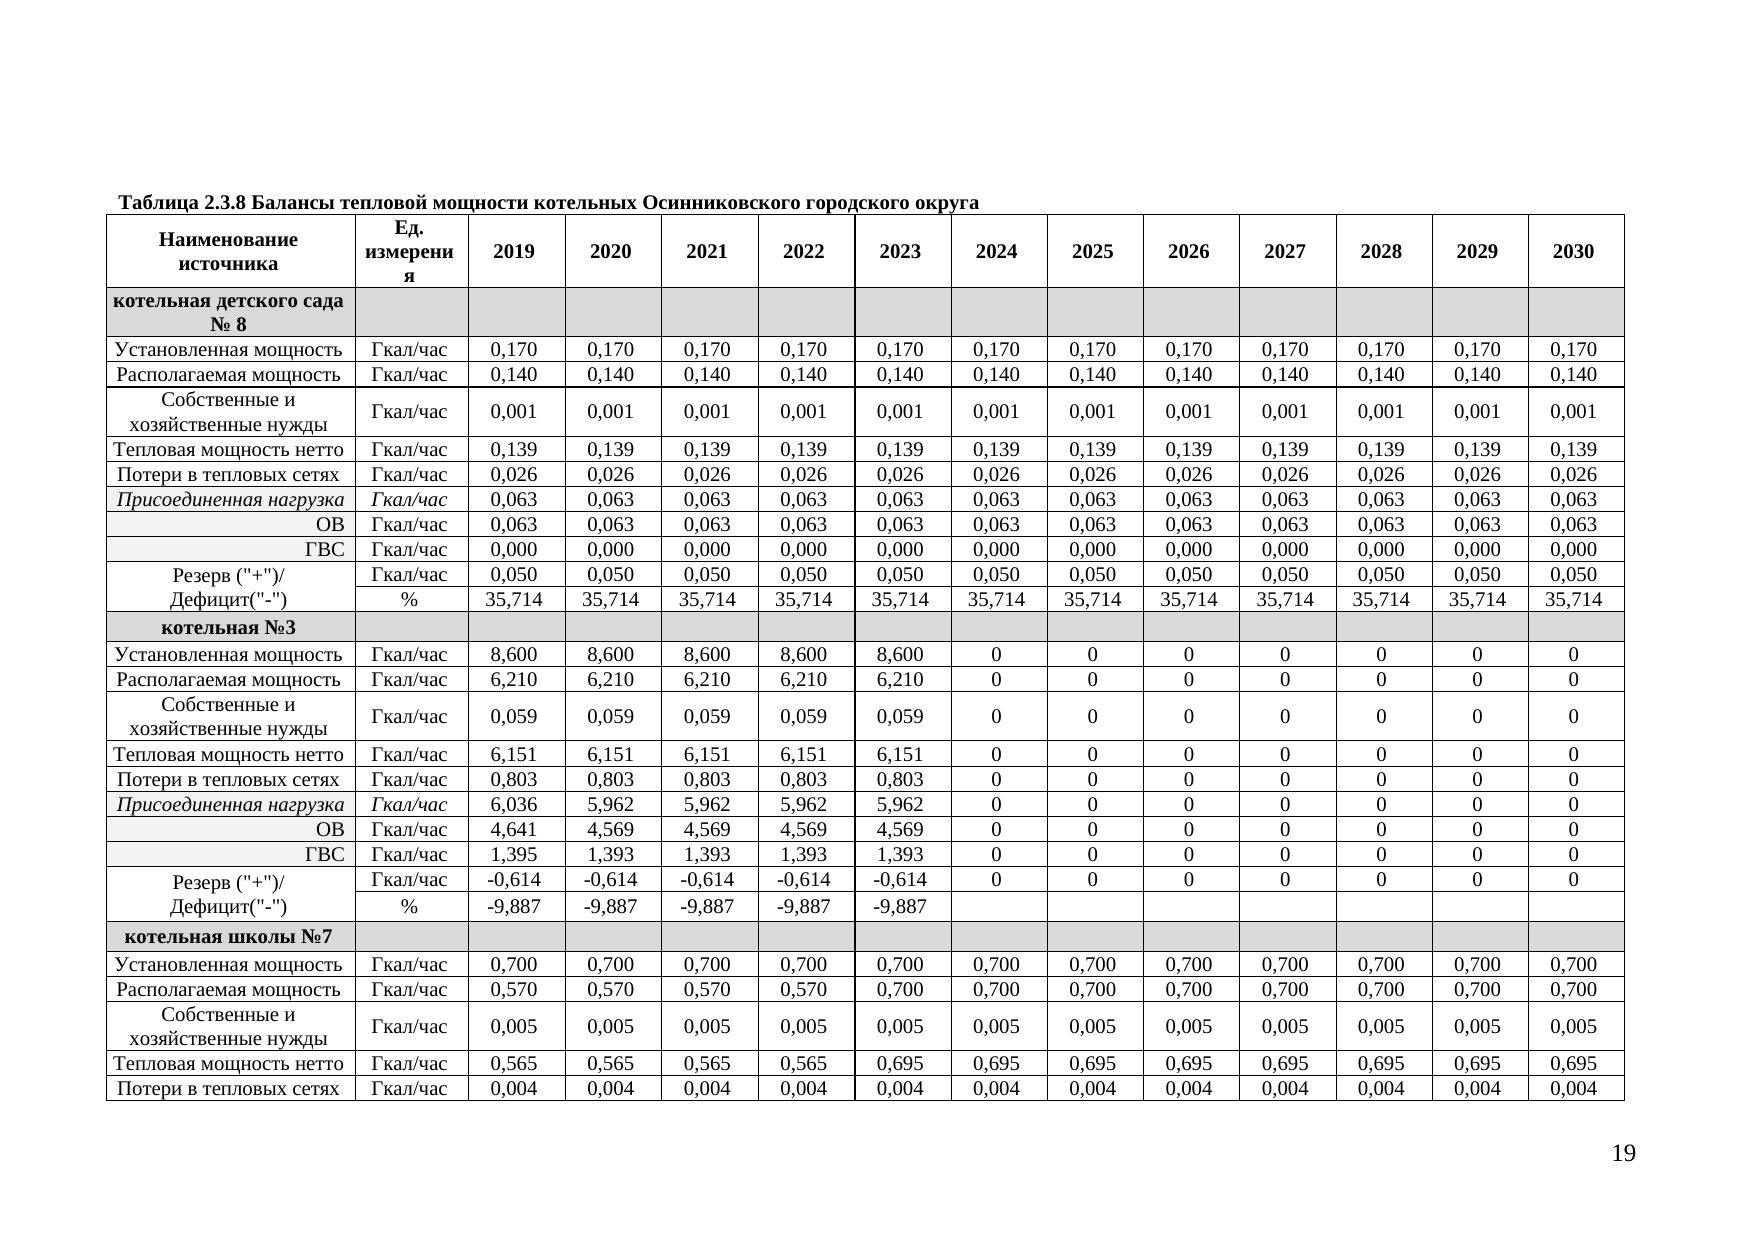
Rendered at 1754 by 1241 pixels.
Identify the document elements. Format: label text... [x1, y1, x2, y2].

table_cell 0,050 [1529, 562, 1624, 586]
table_cell 0,700 [1144, 952, 1239, 976]
table_cell Гкал/час [356, 337, 468, 361]
table_cell [662, 288, 758, 336]
table_cell 0,026 [566, 462, 661, 486]
table_cell [1337, 922, 1432, 951]
table_cell 0,700 [1337, 952, 1432, 976]
table_cell 0,140 [469, 362, 565, 386]
table_cell 35,714 [1144, 587, 1239, 611]
table_cell 0,026 [856, 462, 951, 486]
table_cell Гкал/час [356, 562, 468, 586]
table_cell 0,063 [566, 512, 661, 536]
table_cell 0,170 [1144, 337, 1239, 361]
table_cell Гкал/час [356, 767, 468, 791]
table_cell 0,001 [1529, 388, 1624, 436]
table_cell Гкал/час [356, 952, 468, 976]
table_cell [952, 892, 1047, 921]
table_cell [1337, 892, 1432, 921]
table_cell 0,001 [759, 388, 854, 436]
table_cell 6,036 [469, 792, 565, 816]
table_cell 0,063 [1337, 512, 1432, 536]
table_cell [1240, 892, 1336, 921]
table_cell 0,004 [1240, 1076, 1336, 1100]
table_cell 0,000 [1048, 537, 1143, 561]
table_cell 0 [952, 792, 1047, 816]
table_cell -9,887 [856, 892, 951, 921]
table_cell 6,210 [662, 667, 758, 691]
table_cell [1433, 892, 1528, 921]
table_cell [356, 922, 468, 951]
table_cell 0 [1433, 692, 1528, 740]
table_cell 0,059 [469, 692, 565, 740]
table_cell 5,962 [759, 792, 854, 816]
table_cell 0,803 [566, 767, 661, 791]
table_cell 0 [1144, 817, 1239, 841]
table_cell 8,600 [566, 642, 661, 666]
table_cell 0,565 [662, 1051, 758, 1075]
table_cell 0,063 [1529, 487, 1624, 511]
table_cell 0,059 [662, 692, 758, 740]
table_cell 0 [1144, 741, 1239, 766]
table_cell 4,569 [759, 817, 854, 841]
table_cell 0,005 [566, 1002, 661, 1050]
table_cell Тепловая мощность нетто [107, 741, 355, 766]
table_cell 35,714 [1529, 587, 1624, 611]
table_cell ГВС [107, 537, 355, 561]
table_cell 0,570 [662, 977, 758, 1001]
table_cell 0,005 [662, 1002, 758, 1050]
table_cell 0,063 [856, 487, 951, 511]
table_cell 6,151 [759, 741, 854, 766]
table_cell 0,063 [856, 512, 951, 536]
table_cell 0,803 [759, 767, 854, 791]
table_cell 0,170 [1240, 337, 1336, 361]
table_cell [1048, 612, 1143, 641]
table_cell 0,050 [952, 562, 1047, 586]
table_cell 0,005 [1433, 1002, 1528, 1050]
table_cell 0,063 [662, 487, 758, 511]
table_header 2026 [1144, 215, 1239, 287]
table_cell -9,887 [469, 892, 565, 921]
table_cell [566, 922, 661, 951]
table_cell [1433, 612, 1528, 641]
table_cell 0,700 [856, 952, 951, 976]
table_cell 0 [1433, 667, 1528, 691]
table_cell 1,393 [856, 842, 951, 866]
table_cell [1337, 612, 1432, 641]
table_cell Гкал/час [356, 388, 468, 436]
table_cell 0,050 [1048, 562, 1143, 586]
table_cell 6,210 [566, 667, 661, 691]
table_cell 0,026 [1529, 462, 1624, 486]
table_cell [356, 612, 468, 641]
table_cell 0,005 [856, 1002, 951, 1050]
text Таблица 2.3.1 Балансы тепловой мощности котельных Осинниковского городского округа [118, 190, 1636, 214]
table_cell котельная №3 [107, 612, 355, 641]
table_cell 0,059 [856, 692, 951, 740]
table_cell 0,700 [662, 952, 758, 976]
table_cell 0,001 [1144, 388, 1239, 436]
table_cell 6,151 [469, 741, 565, 766]
table_cell 0,059 [759, 692, 854, 740]
table_cell Установленная мощность [107, 337, 355, 361]
table_cell 0 [1240, 867, 1336, 891]
table_cell 6,151 [566, 741, 661, 766]
table_cell Гкал/час [356, 977, 468, 1001]
table_cell 0,139 [1337, 437, 1432, 461]
table_cell 0 [1144, 667, 1239, 691]
table_cell [1529, 288, 1624, 336]
table_cell 0 [1529, 767, 1624, 791]
table_cell 0,063 [1529, 512, 1624, 536]
table_cell 0,063 [1144, 512, 1239, 536]
table_cell 0,050 [469, 562, 565, 586]
table_cell 0 [1048, 792, 1143, 816]
table_cell 35,714 [1337, 587, 1432, 611]
table_cell 0,695 [1433, 1051, 1528, 1075]
table_cell 0,139 [952, 437, 1047, 461]
table_cell 0,005 [1048, 1002, 1143, 1050]
table_cell [1144, 922, 1239, 951]
table_cell 0,700 [1144, 977, 1239, 1001]
table_cell 1,393 [566, 842, 661, 866]
table_cell 0,050 [566, 562, 661, 586]
table_cell 1,395 [469, 842, 565, 866]
table_cell Гкал/час [356, 537, 468, 561]
table_cell 0,565 [759, 1051, 854, 1075]
table_header 2024 [952, 215, 1047, 287]
table_cell 0,139 [1529, 437, 1624, 461]
table_cell 0,004 [566, 1076, 661, 1100]
table_cell 0,570 [469, 977, 565, 1001]
table_cell 0,170 [1048, 337, 1143, 361]
table_cell 0,000 [1433, 537, 1528, 561]
table_cell 0 [1337, 692, 1432, 740]
table_cell 0 [1433, 642, 1528, 666]
table_cell 0,570 [566, 977, 661, 1001]
table_cell 0 [1240, 817, 1336, 841]
table_cell 0,001 [662, 388, 758, 436]
table_cell 0 [1529, 842, 1624, 866]
table_cell 0 [1337, 842, 1432, 866]
table_cell 0 [1433, 842, 1528, 866]
table_cell 0 [1529, 817, 1624, 841]
table_cell 0,063 [1240, 487, 1336, 511]
table_cell 0 [1240, 741, 1336, 766]
table_cell Гкал/час [356, 487, 468, 511]
table_cell 0,700 [952, 977, 1047, 1001]
table_cell -9,887 [662, 892, 758, 921]
table_cell 0,001 [1048, 388, 1143, 436]
table_cell 0,063 [469, 487, 565, 511]
table_cell 0,139 [1048, 437, 1143, 461]
table_cell 35,714 [1433, 587, 1528, 611]
table_cell 0,050 [1144, 562, 1239, 586]
table_cell 0,004 [952, 1076, 1047, 1100]
table_header 2028 [1337, 215, 1432, 287]
table_cell 0 [1433, 792, 1528, 816]
table_header 2022 [759, 215, 854, 287]
table_cell [1433, 288, 1528, 336]
table_cell 0,063 [952, 487, 1047, 511]
table_cell ОВ [107, 817, 355, 841]
table_cell 0,700 [1048, 977, 1143, 1001]
table_cell Гкал/час [356, 842, 468, 866]
table_cell 0 [952, 667, 1047, 691]
table_cell 0 [1048, 642, 1143, 666]
table_cell 0,140 [1433, 362, 1528, 386]
table_cell 0,139 [662, 437, 758, 461]
table_cell 0,004 [1144, 1076, 1239, 1100]
table_cell [856, 922, 951, 951]
table_cell 35,714 [1048, 587, 1143, 611]
table_cell Резерв ("+")/ Дефицит("-") [107, 867, 355, 921]
table_cell Собственные и хозяйственные нужды [107, 1002, 355, 1050]
table_cell [1337, 288, 1432, 336]
table_cell 0 [1337, 741, 1432, 766]
table_cell 0 [1337, 767, 1432, 791]
table_cell Тепловая мощность нетто [107, 437, 355, 461]
table_header Наименование источника [107, 215, 355, 287]
table_cell [1240, 612, 1336, 641]
table_cell Гкал/час [356, 462, 468, 486]
table_cell 0 [1144, 792, 1239, 816]
table_cell [1433, 922, 1528, 951]
table_cell 0 [952, 767, 1047, 791]
table_cell 0,139 [566, 437, 661, 461]
table_cell [759, 612, 854, 641]
table_cell 6,151 [856, 741, 951, 766]
table_cell [1529, 612, 1624, 641]
table_cell [1144, 892, 1239, 921]
table_cell 0,063 [952, 512, 1047, 536]
table_cell 35,714 [759, 587, 854, 611]
table_cell 0,803 [469, 767, 565, 791]
table_cell 0,050 [1240, 562, 1336, 586]
table_cell -0,614 [566, 867, 661, 891]
table_cell [662, 922, 758, 951]
table_cell Потери в тепловых сетях [107, 767, 355, 791]
table_cell Гкал/час [356, 667, 468, 691]
table_cell 0,700 [1529, 952, 1624, 976]
table_cell 0,700 [1529, 977, 1624, 1001]
table_cell 0,050 [1337, 562, 1432, 586]
table_cell 0,026 [952, 462, 1047, 486]
table_cell [356, 288, 468, 336]
table_cell 0,063 [759, 487, 854, 511]
table_cell 0 [1337, 817, 1432, 841]
table_cell 0,026 [1337, 462, 1432, 486]
table_cell 35,714 [469, 587, 565, 611]
table_cell 0,026 [1144, 462, 1239, 486]
table_cell 0,005 [1529, 1002, 1624, 1050]
table_cell 0,000 [1240, 537, 1336, 561]
table_cell Гкал/час [356, 642, 468, 666]
table_cell 0,695 [952, 1051, 1047, 1075]
table_cell 0,063 [1433, 512, 1528, 536]
table_cell [469, 922, 565, 951]
table_cell 0,700 [1048, 952, 1143, 976]
table_cell 0,140 [662, 362, 758, 386]
table_cell -0,614 [662, 867, 758, 891]
table_cell Собственные и хозяйственные нужды [107, 692, 355, 740]
table_cell Гкал/час [356, 792, 468, 816]
table_cell [759, 288, 854, 336]
table_cell 0,170 [952, 337, 1047, 361]
table_cell 0 [1048, 767, 1143, 791]
table_cell 0,005 [1144, 1002, 1239, 1050]
table_cell 0 [1529, 642, 1624, 666]
table_cell [952, 612, 1047, 641]
table_cell 0,063 [1337, 487, 1432, 511]
table_cell -0,614 [469, 867, 565, 891]
table_cell 0,000 [1337, 537, 1432, 561]
table_cell [1240, 922, 1336, 951]
table_cell 0,004 [662, 1076, 758, 1100]
table_cell 4,569 [856, 817, 951, 841]
table_cell [1048, 288, 1143, 336]
table_cell [566, 288, 661, 336]
table_cell 0 [1048, 667, 1143, 691]
table_cell 35,714 [952, 587, 1047, 611]
table_cell 0,695 [1240, 1051, 1336, 1075]
table_header 2029 [1433, 215, 1528, 287]
table_cell 0,695 [1337, 1051, 1432, 1075]
table_cell Гкал/час [356, 1002, 468, 1050]
table_cell 0,000 [469, 537, 565, 561]
table_cell 0 [1433, 767, 1528, 791]
table_cell Присоединенная нагрузка [107, 487, 355, 511]
table_header Ед. измерения [356, 215, 468, 287]
table_cell 0 [1048, 817, 1143, 841]
table_cell котельная школы №7 [107, 922, 355, 951]
table_cell 0,700 [566, 952, 661, 976]
table_cell 0,139 [1433, 437, 1528, 461]
table_cell 0,026 [1433, 462, 1528, 486]
table_cell 8,600 [856, 642, 951, 666]
table_cell 0,700 [856, 977, 951, 1001]
table_cell 0,700 [759, 952, 854, 976]
table_cell 0,001 [1337, 388, 1432, 436]
table_header 2023 [856, 215, 951, 287]
table_cell 6,210 [469, 667, 565, 691]
table_cell 8,600 [469, 642, 565, 666]
table_cell 0 [1240, 692, 1336, 740]
table_cell 0 [952, 741, 1047, 766]
table_cell 0,000 [952, 537, 1047, 561]
table_cell [759, 922, 854, 951]
table_cell 0,700 [1433, 952, 1528, 976]
table_cell 0,140 [759, 362, 854, 386]
table_cell 0,000 [1529, 537, 1624, 561]
table_cell 0 [1337, 867, 1432, 891]
table_cell 0 [1144, 692, 1239, 740]
table_cell 0,063 [662, 512, 758, 536]
table_cell 8,600 [759, 642, 854, 666]
table_cell Резерв ("+")/ Дефицит("-") [107, 562, 355, 611]
table_cell 1,393 [662, 842, 758, 866]
table_cell 0,004 [759, 1076, 854, 1100]
table_cell Потери в тепловых сетях [107, 1076, 355, 1100]
table_cell 8,600 [662, 642, 758, 666]
table_cell 0,170 [469, 337, 565, 361]
table_cell [952, 922, 1047, 951]
table_cell 0,005 [952, 1002, 1047, 1050]
table_cell [1240, 288, 1336, 336]
table_cell 0 [1144, 867, 1239, 891]
table_cell 0,170 [759, 337, 854, 361]
table_cell 6,210 [759, 667, 854, 691]
table_cell [1529, 922, 1624, 951]
table_header 2025 [1048, 215, 1143, 287]
table_cell 0 [1433, 817, 1528, 841]
table_cell 0,170 [566, 337, 661, 361]
table_header 2019 [469, 215, 565, 287]
table_cell Гкал/час [356, 817, 468, 841]
table_cell 0,700 [1240, 952, 1336, 976]
table_cell 0,026 [1240, 462, 1336, 486]
table_cell 0,001 [952, 388, 1047, 436]
table_cell 0,000 [759, 537, 854, 561]
table_cell 0 [1240, 767, 1336, 791]
table_cell 0,170 [856, 337, 951, 361]
table_cell 6,210 [856, 667, 951, 691]
table_cell 0,140 [1529, 362, 1624, 386]
table_cell 35,714 [662, 587, 758, 611]
table_cell [856, 288, 951, 336]
table_cell 0,063 [566, 487, 661, 511]
table_cell 0 [952, 692, 1047, 740]
table_header 2027 [1240, 215, 1336, 287]
table_cell Установленная мощность [107, 952, 355, 976]
table_cell 0,050 [1433, 562, 1528, 586]
table_cell 5,962 [566, 792, 661, 816]
table_cell [952, 288, 1047, 336]
table_cell 0 [1240, 667, 1336, 691]
table_cell 5,962 [662, 792, 758, 816]
table_cell 0,000 [566, 537, 661, 561]
table_cell -0,614 [759, 867, 854, 891]
table_cell 0,001 [566, 388, 661, 436]
table_cell 0,001 [856, 388, 951, 436]
table_cell Гкал/час [356, 1051, 468, 1075]
table_cell 4,641 [469, 817, 565, 841]
table_cell Гкал/час [356, 512, 468, 536]
table_cell 0,140 [952, 362, 1047, 386]
table_cell 0,139 [1240, 437, 1336, 461]
table_cell 0,170 [1529, 337, 1624, 361]
table_header 2021 [662, 215, 758, 287]
table_cell 0 [1529, 792, 1624, 816]
table_cell 0,000 [856, 537, 951, 561]
table_cell 0,700 [469, 952, 565, 976]
table_cell 0,695 [1048, 1051, 1143, 1075]
table_cell [1048, 922, 1143, 951]
table_cell 0 [952, 817, 1047, 841]
table_cell котельная детского сада № 8 [107, 288, 355, 336]
table_cell 0,139 [856, 437, 951, 461]
table_cell 0,140 [856, 362, 951, 386]
table_cell [1529, 892, 1624, 921]
table_cell 0,005 [759, 1002, 854, 1050]
table_cell 0,005 [469, 1002, 565, 1050]
table_cell Гкал/час [356, 437, 468, 461]
table_cell 0,001 [1240, 388, 1336, 436]
table_cell 0,001 [1433, 388, 1528, 436]
table_cell Гкал/час [356, 362, 468, 386]
table_cell 0,063 [759, 512, 854, 536]
table_header 2020 [566, 215, 661, 287]
table_cell 0 [1144, 842, 1239, 866]
table_cell 0,140 [566, 362, 661, 386]
table_cell 0,565 [566, 1051, 661, 1075]
table_cell 0,803 [662, 767, 758, 791]
table_cell 0,700 [1240, 977, 1336, 1001]
table_cell 0,695 [856, 1051, 951, 1075]
table_cell 1,393 [759, 842, 854, 866]
table_cell 0,063 [1144, 487, 1239, 511]
table_cell 0,570 [759, 977, 854, 1001]
table_cell 0,170 [1337, 337, 1432, 361]
table_cell Располагаемая мощность [107, 977, 355, 1001]
table_cell 0,004 [1337, 1076, 1432, 1100]
table_cell 0,004 [1433, 1076, 1528, 1100]
table_cell 0 [1144, 767, 1239, 791]
table_cell 0 [1240, 842, 1336, 866]
table_cell 0,004 [856, 1076, 951, 1100]
table_cell 0,001 [469, 388, 565, 436]
table_cell 0 [1529, 741, 1624, 766]
table_cell Присоединенная нагрузка [107, 792, 355, 816]
table_cell ГВС [107, 842, 355, 866]
table_cell 0 [952, 867, 1047, 891]
table_header 2030 [1529, 215, 1624, 287]
table_cell 0,063 [1240, 512, 1336, 536]
table_cell 0 [1433, 867, 1528, 891]
table_cell 0,005 [1337, 1002, 1432, 1050]
table_cell 0 [1433, 741, 1528, 766]
table_cell 0 [1337, 642, 1432, 666]
table_cell 0,140 [1240, 362, 1336, 386]
table_cell % [356, 892, 468, 921]
table_cell 0,026 [759, 462, 854, 486]
table_cell Гкал/час [356, 1076, 468, 1100]
table_cell Располагаемая мощность [107, 362, 355, 386]
table_cell -9,887 [566, 892, 661, 921]
table_cell 0,004 [1529, 1076, 1624, 1100]
table_cell 0,000 [1144, 537, 1239, 561]
table_cell 0,063 [1433, 487, 1528, 511]
table_cell Тепловая мощность нетто [107, 1051, 355, 1075]
table_cell 35,714 [856, 587, 951, 611]
table_cell 0,170 [662, 337, 758, 361]
table_cell 0,140 [1337, 362, 1432, 386]
table_cell [469, 612, 565, 641]
table_cell 0 [1048, 842, 1143, 866]
table_cell 0,140 [1048, 362, 1143, 386]
table_cell 0 [952, 642, 1047, 666]
table_cell 0,700 [1433, 977, 1528, 1001]
table_cell 0,063 [1048, 487, 1143, 511]
table_cell [566, 612, 661, 641]
table_cell 0 [1240, 792, 1336, 816]
table_cell 0,063 [1048, 512, 1143, 536]
table_cell [1144, 612, 1239, 641]
table_cell [856, 612, 951, 641]
table_cell 0 [1529, 692, 1624, 740]
table_cell [662, 612, 758, 641]
table_cell 0,026 [662, 462, 758, 486]
table_cell 0,140 [1144, 362, 1239, 386]
table_cell 0 [1529, 867, 1624, 891]
table_cell 0 [1144, 642, 1239, 666]
table_cell [1048, 892, 1143, 921]
table_cell 0,700 [952, 952, 1047, 976]
table_cell 0,000 [662, 537, 758, 561]
table_cell 0,004 [1048, 1076, 1143, 1100]
table_cell 0,059 [566, 692, 661, 740]
table_cell 0,139 [759, 437, 854, 461]
table_cell Гкал/час [356, 741, 468, 766]
table_cell 0,565 [469, 1051, 565, 1075]
table_cell 0 [952, 842, 1047, 866]
table_cell Гкал/час [356, 692, 468, 740]
table_cell 0 [1048, 741, 1143, 766]
table_cell 0,004 [469, 1076, 565, 1100]
table_cell Гкал/час [356, 867, 468, 891]
table_cell 0 [1240, 642, 1336, 666]
table_cell 0,695 [1144, 1051, 1239, 1075]
table_cell 0,026 [1048, 462, 1143, 486]
table_cell 0 [1048, 867, 1143, 891]
table_cell 0,700 [1337, 977, 1432, 1001]
table_cell ОВ [107, 512, 355, 536]
table_cell 0,803 [856, 767, 951, 791]
table_cell 35,714 [566, 587, 661, 611]
table_cell 0,139 [1144, 437, 1239, 461]
table_cell 4,569 [662, 817, 758, 841]
table_cell 0,050 [662, 562, 758, 586]
table_cell 5,962 [856, 792, 951, 816]
table_cell 0 [1337, 667, 1432, 691]
table_cell 0,139 [469, 437, 565, 461]
table_cell 0,026 [469, 462, 565, 486]
table_cell 0 [1529, 667, 1624, 691]
table_cell 0,050 [759, 562, 854, 586]
table_cell 0,695 [1529, 1051, 1624, 1075]
table_cell Потери в тепловых сетях [107, 462, 355, 486]
table_cell -0,614 [856, 867, 951, 891]
table_cell % [356, 587, 468, 611]
table_cell Установленная мощность [107, 642, 355, 666]
table_cell 0,005 [1240, 1002, 1336, 1050]
table_cell 0,170 [1433, 337, 1528, 361]
table_cell 0,050 [856, 562, 951, 586]
table_cell 0 [1337, 792, 1432, 816]
table_cell 0 [1048, 692, 1143, 740]
table_cell 35,714 [1240, 587, 1336, 611]
table_cell [1144, 288, 1239, 336]
table_cell Располагаемая мощность [107, 667, 355, 691]
table_cell 6,151 [662, 741, 758, 766]
table_cell Собственные и хозяйственные нужды [107, 388, 355, 436]
table_cell [469, 288, 565, 336]
table_cell 0,063 [469, 512, 565, 536]
table_cell -9,887 [759, 892, 854, 921]
table_cell 4,569 [566, 817, 661, 841]
